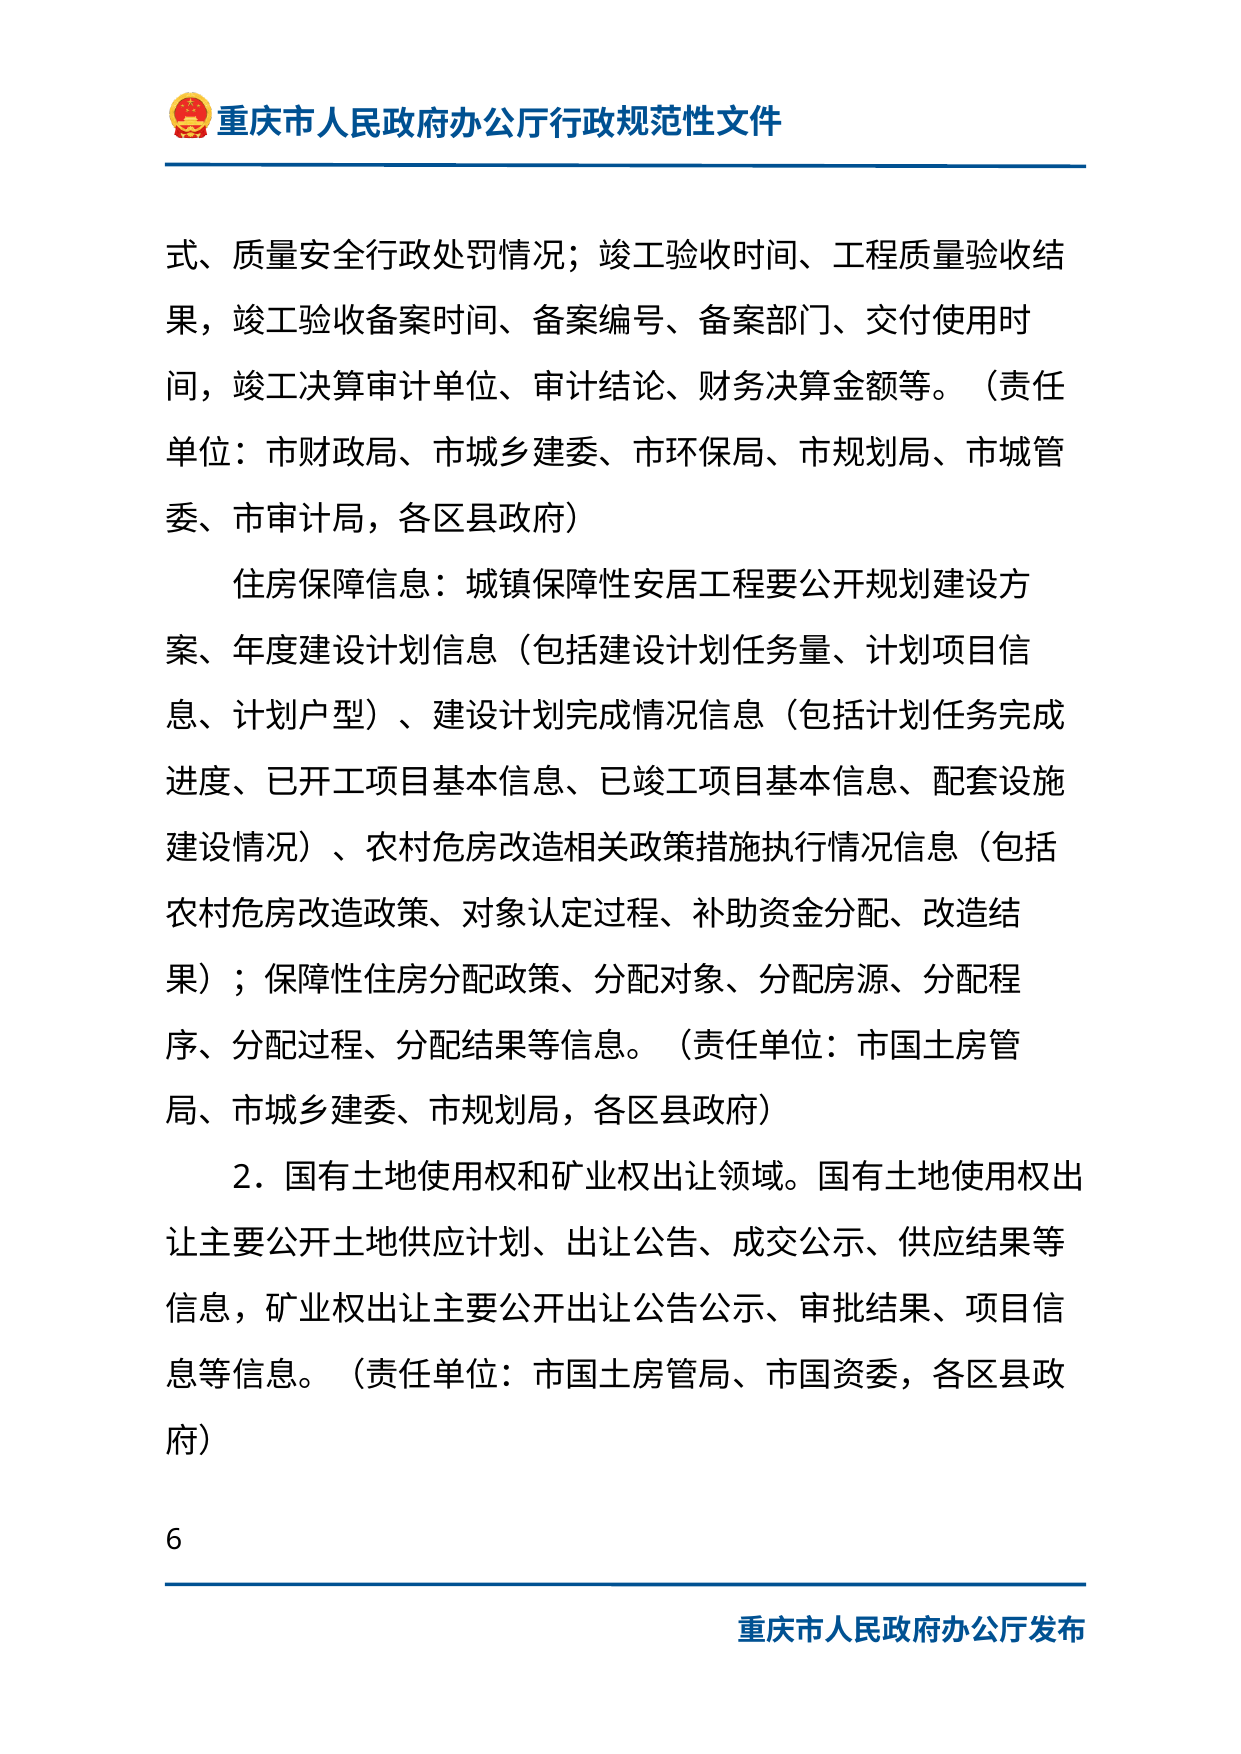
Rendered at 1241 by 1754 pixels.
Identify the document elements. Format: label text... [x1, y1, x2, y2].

text 2．国有土地使用权和矿业权出让领域。国有土地使用权出让主要公开土地供应计划、出让公告、成交公示、供应结果等信息，矿业权出让主要公开出让公告公示、审批结果、项目信息等信息。（责任单位：市国土房管局、市国资委，各区县政府） [165, 1141, 1087, 1470]
text 住房保障信息：城镇保障性安居工程要公开规划建设方案、年度建设计划信息（包括建设计划任务量、计划项目信息、计划户型）、建设计划完成情况信息（包括计划任务完成进度、已开工项目基本信息、已竣工项目基本信息、配套设施建设情况）、农村危房改造相关政策措施执行情况信息（包括农村危房改造政策、对象认定过程、补助资金分配、改造结果）；保障性住房分配政策、分配对象、分配房源、分配程序、分配过程、分配结果等信息。（责任单位：市国土房管局、市城乡建委、市规划局，各区县政府） [165, 549, 1087, 1141]
picture [165, 90, 216, 142]
